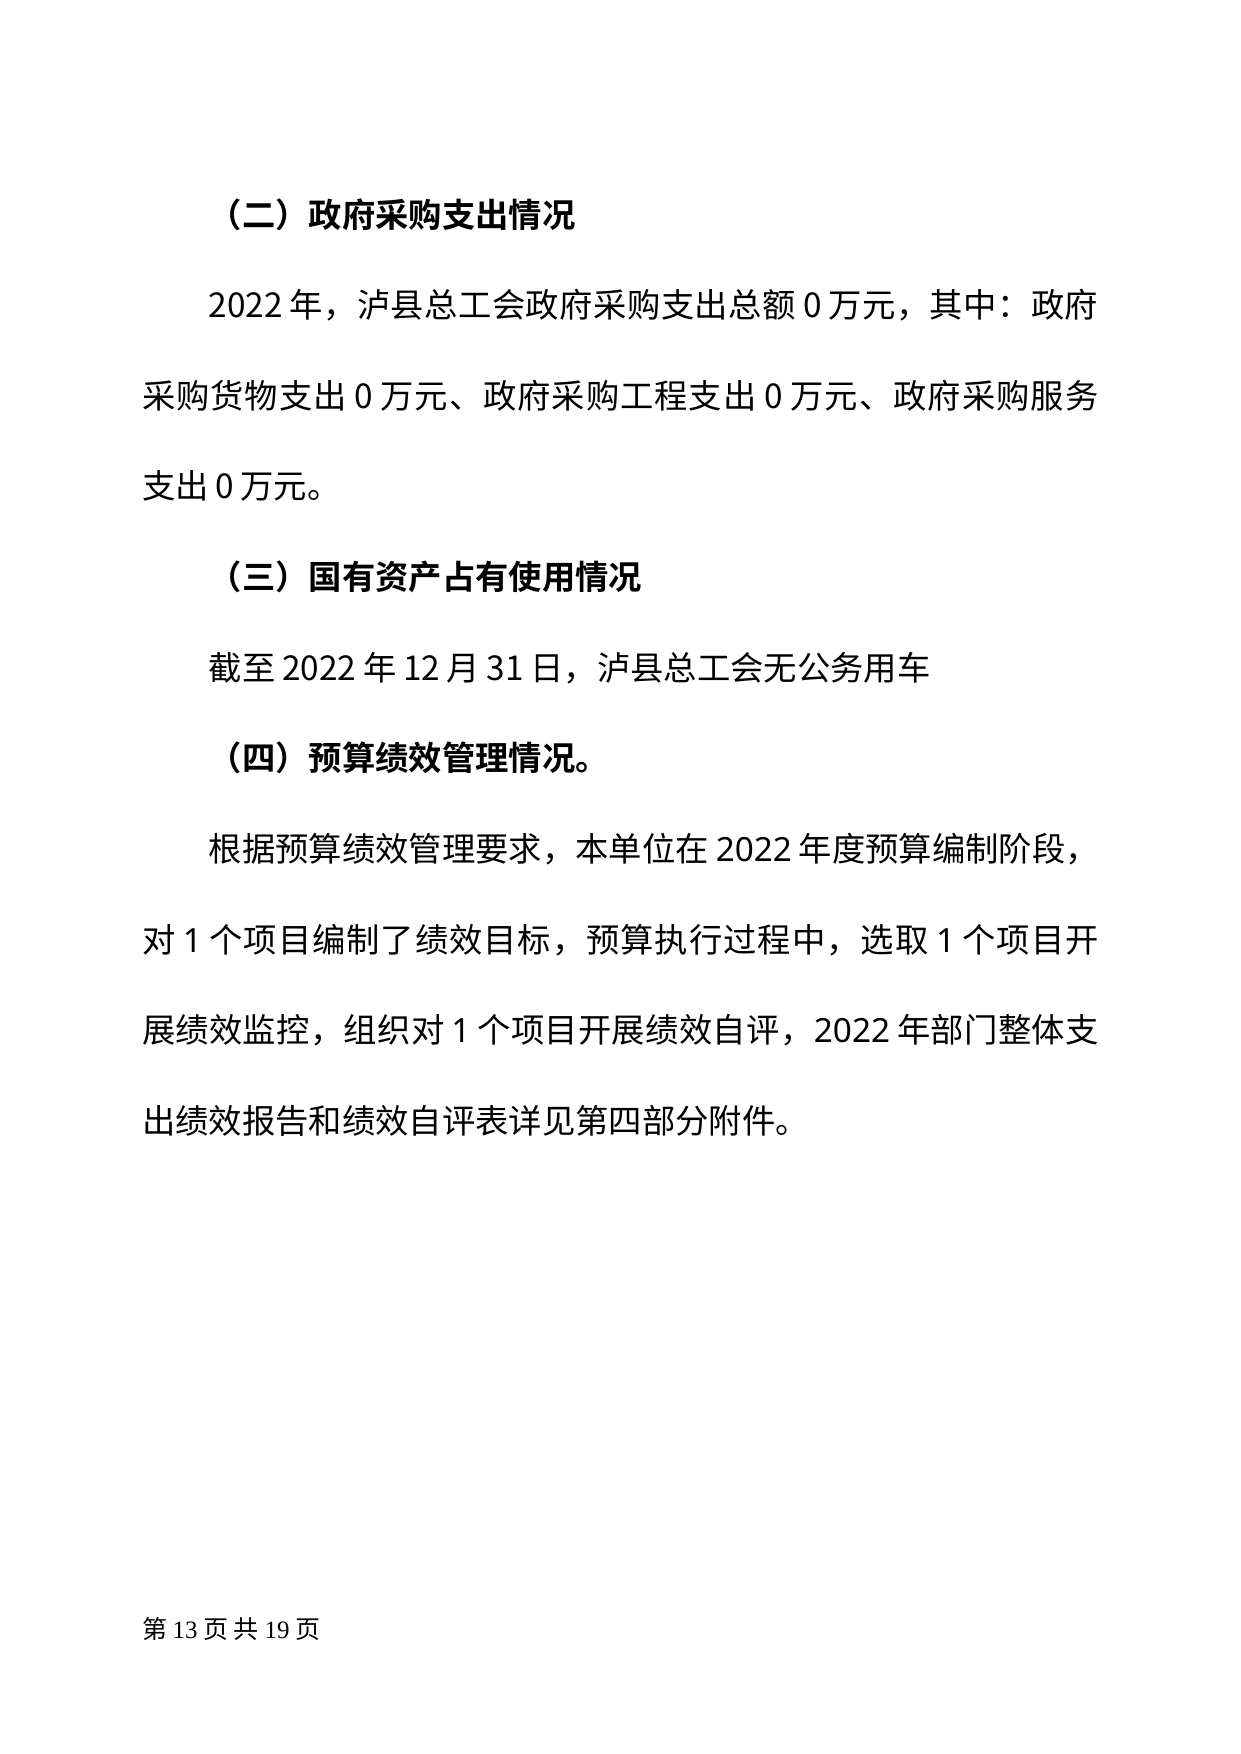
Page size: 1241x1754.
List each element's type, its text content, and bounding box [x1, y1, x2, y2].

text 截至2022年12月31日，泸县总工会无公务用车 [142, 620, 1098, 711]
text （四）预算绩效管理情况。 [142, 711, 1098, 802]
text 2022年，泸县总工会政府采购支出总额0万元，其中：政府采购货物支出0万元、政府采购工程支出0万元、政府采购服务支出0万元。 [142, 258, 1098, 530]
text 根据预算绩效管理要求，本单位在2022年度预算编制阶段，对1个项目编制了绩效目标，预算执行过程中，选取1个项目开展绩效监控，组织对1个项目开展绩效自评，2022年部门整体支出绩效报告和绩效自评表详见第四部分附件。 [142, 802, 1098, 1164]
text （三）国有资产占有使用情况 [142, 530, 1098, 620]
text （二）政府采购支出情况 [142, 167, 1098, 258]
